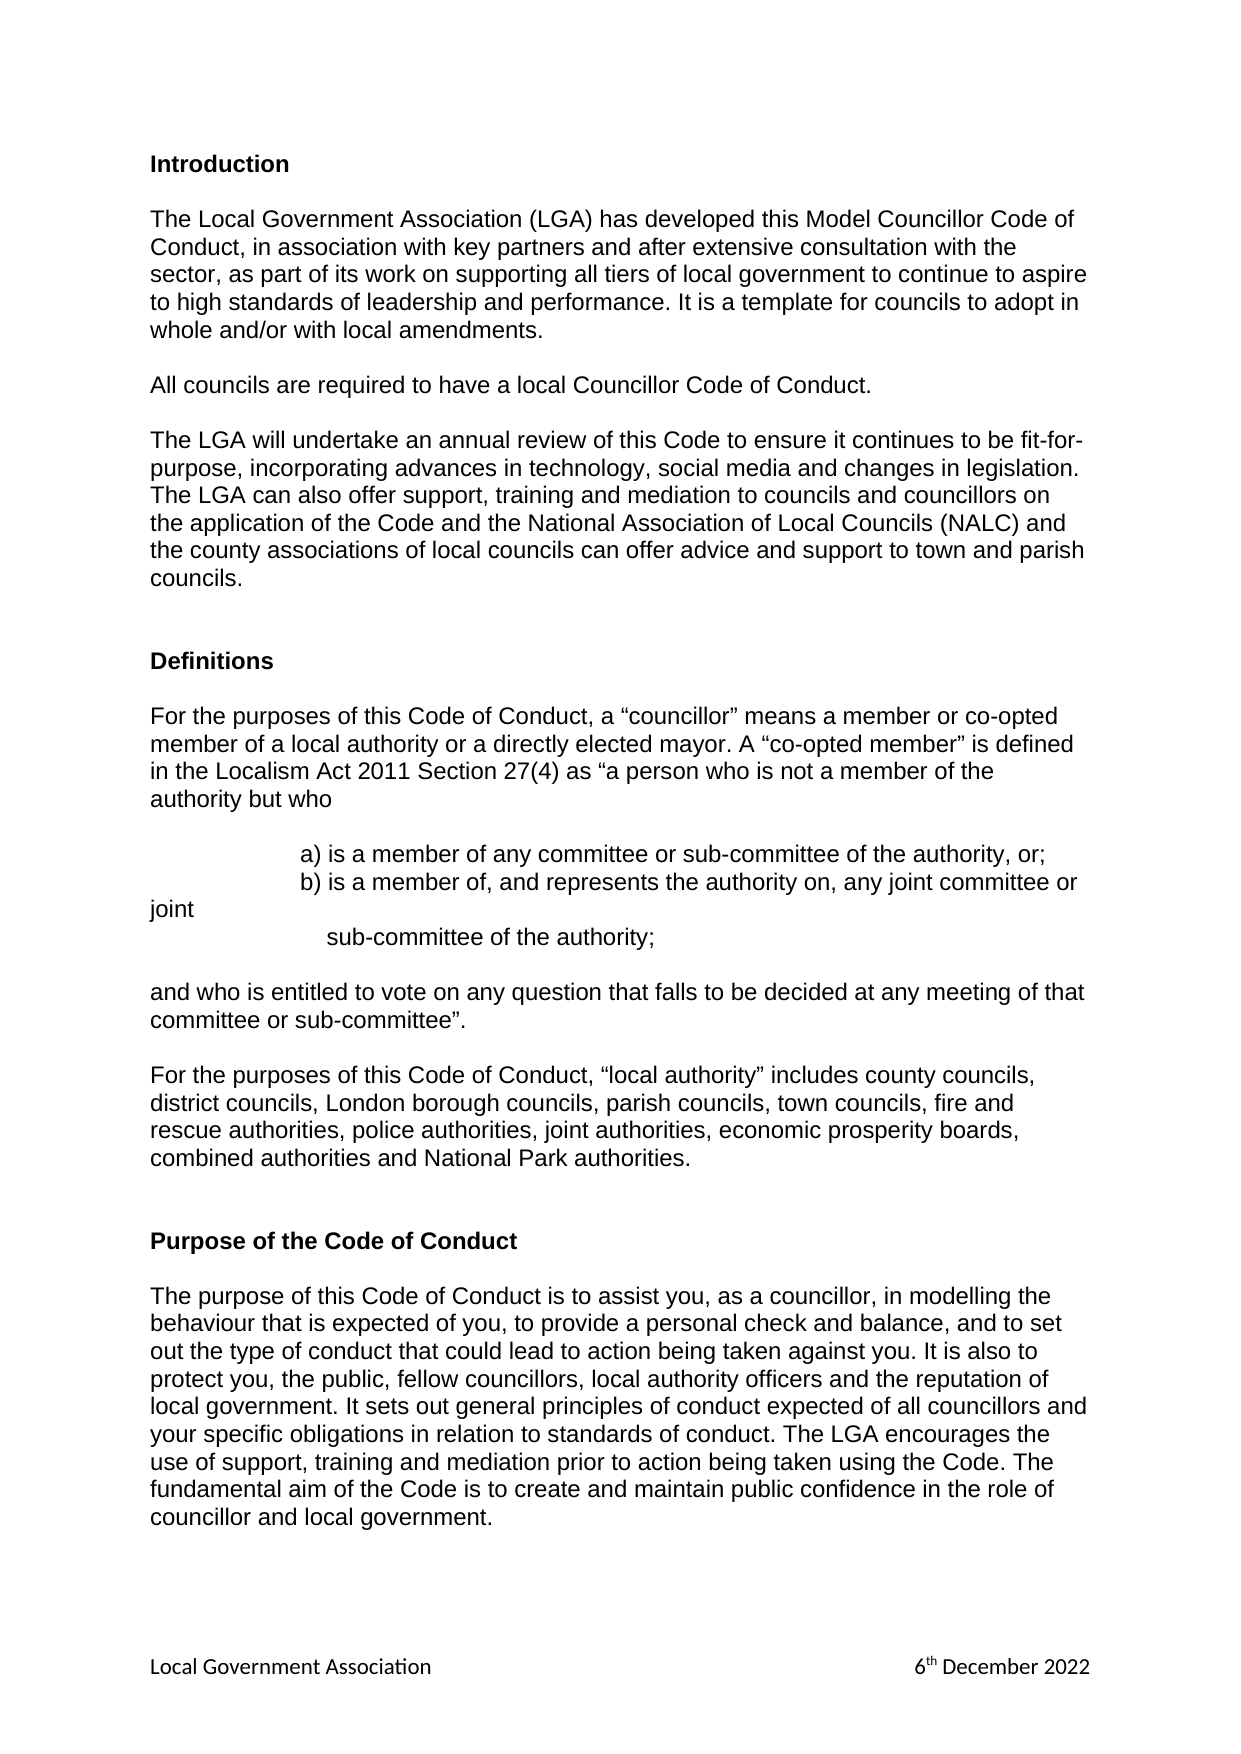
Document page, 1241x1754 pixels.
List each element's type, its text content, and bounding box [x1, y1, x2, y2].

text The Local Government Association (LGA) has developed this Model Councillor Code of Conduct, in association with key partners and after extensive consultation with the sector, as part of its work on supporting all tiers of local government to continue to aspire to high standards of leadership and performance. It is a template for councils to adopt in whole and/or with local amendments. [150, 205, 1090, 343]
text For the purposes of this Code of Conduct, “local authority” includes county councils, district councils, London borough councils, parish councils, town councils, fire and rescue authorities, police authorities, joint authorities, economic prosperity boards, combined authorities and National Park authorities. [150, 1061, 1090, 1171]
text Definitions [150, 647, 1090, 674]
list sub-committee of the authority; [150, 923, 1090, 951]
text Introduction [150, 150, 1090, 178]
text The LGA will undertake an annual review of this Code to ensure it continues to be fit-for-purpose, incorporating advances in technology, social media and changes in legislation. The LGA can also offer support, training and mediation to councils and councillors on the application of the Code and the National Association of Local Councils (NALC) and the county associations of local councils can offer advice and support to town and parish councils. [150, 426, 1090, 592]
text The purpose of this Code of Conduct is to assist you, as a councillor, in modelling the behaviour that is expected of you, to provide a personal check and balance, and to set out the type of conduct that could lead to action being taken against you. It is also to protect you, the public, fellow councillors, local authority officers and the reputation of local government. It sets out general principles of conduct expected of all councillors and your specific obligations in relation to standards of conduct. The LGA encourages the use of support, training and mediation prior to action being taken using the Code. The fundamental aim of the Code is to create and maintain public confidence in the role of councillor and local government. [150, 1282, 1090, 1530]
text All councils are required to have a local Councillor Code of Conduct. [150, 371, 1090, 398]
list a) is a member of any committee or sub-committee of the authority, or; [150, 840, 1090, 868]
text For the purposes of this Code of Conduct, a “councillor” means a member or co-opted member of a local authority or a directly elected mayor. A “co-opted member” is defined in the Localism Act 2011 Section 27(4) as “a person who is not a member of the authority but who [150, 702, 1090, 812]
list b) is a member of, and represents the authority on, any joint committee or joint [150, 868, 1090, 923]
text and who is entitled to vote on any question that falls to be decided at any meeting of that committee or sub-committee”. [150, 978, 1090, 1033]
text Purpose of the Code of Conduct [150, 1227, 1090, 1254]
